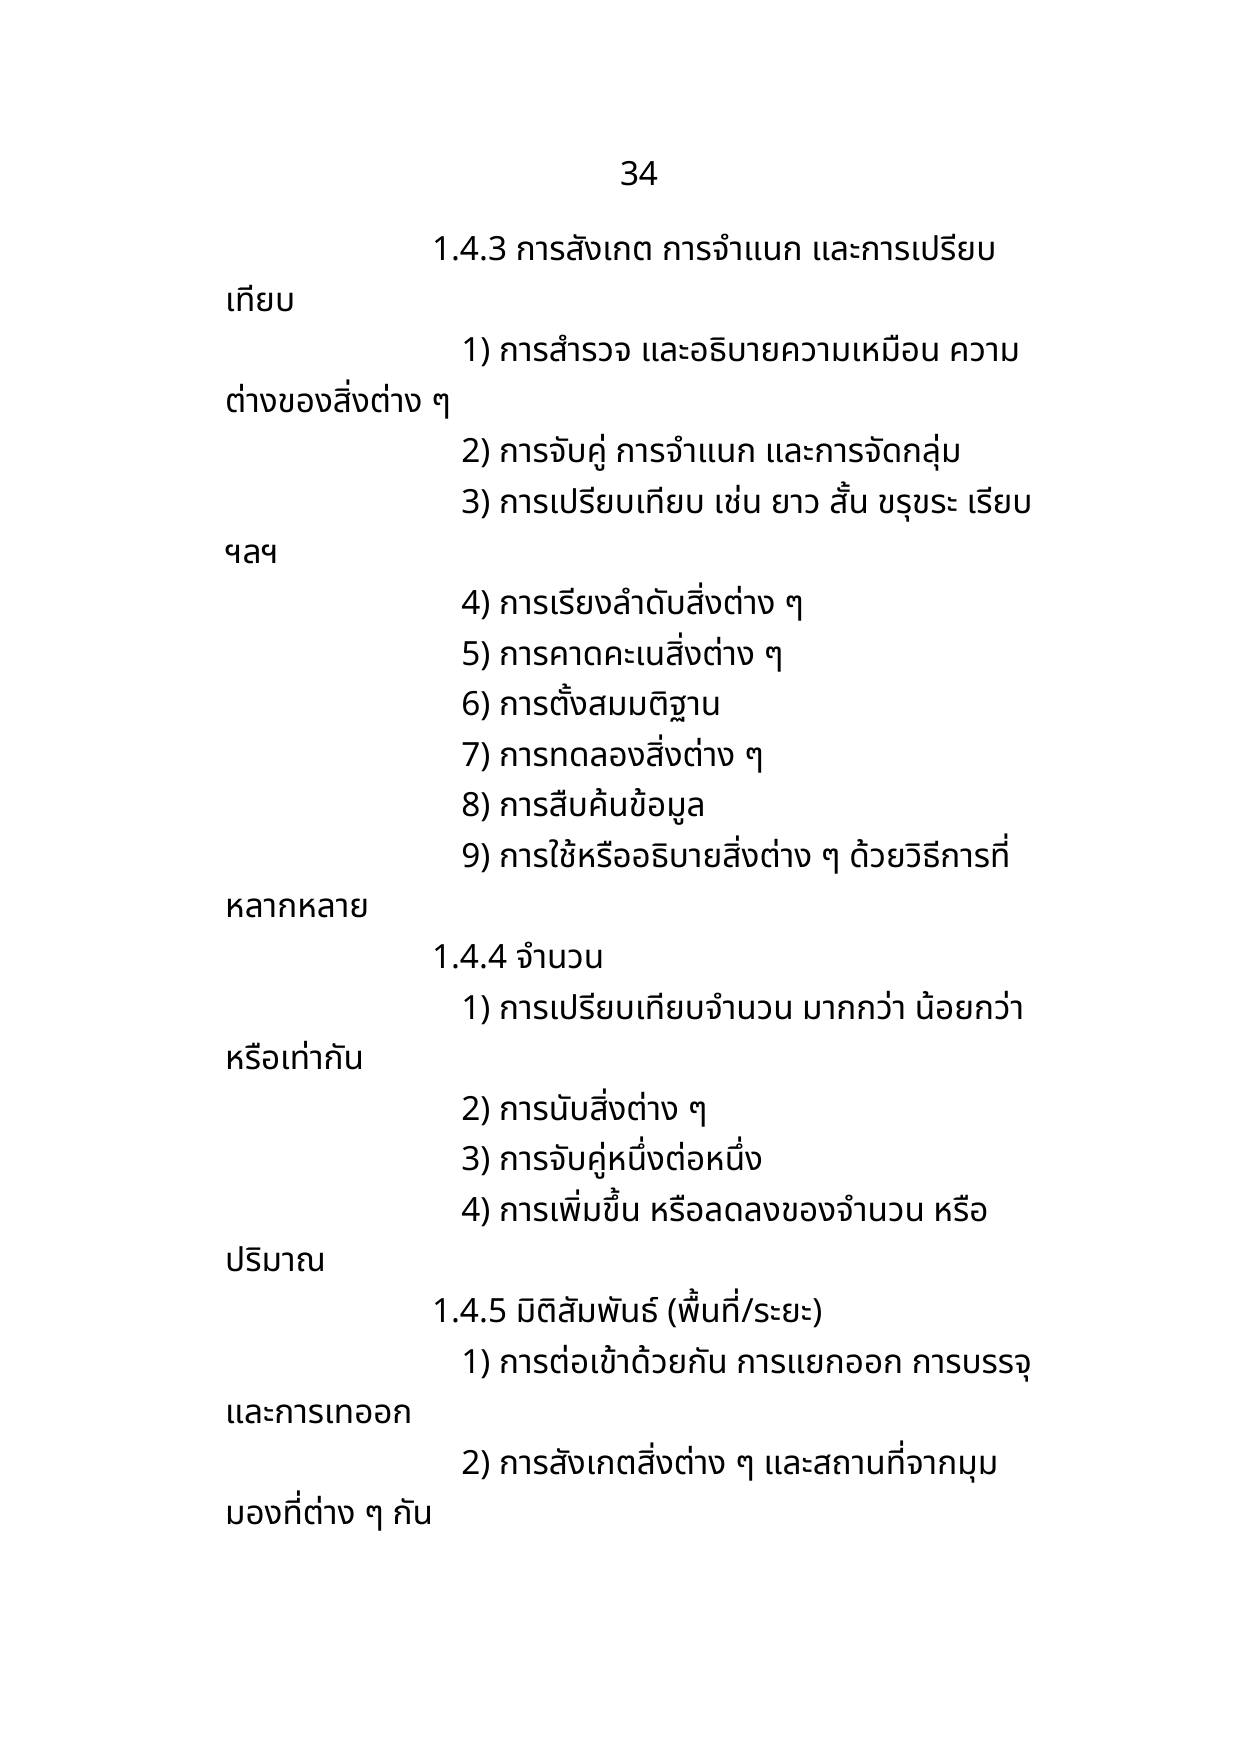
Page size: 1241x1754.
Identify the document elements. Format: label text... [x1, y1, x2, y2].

text 1.4.4 จำนวน [225, 933, 1053, 983]
text 2) การสังเกตสิ่งต่าง ๆ และสถานที่จากมุมมองที่ต่าง ๆ กัน [225, 1438, 1053, 1539]
text 5) การคาดคะเนสิ่งต่าง ๆ [225, 629, 1053, 680]
text 8) การสืบค้นข้อมูล [225, 781, 1053, 832]
text 3) การเปรียบเทียบ เช่น ยาว สั้น ขรุขระ เรียบ ฯลฯ [225, 478, 1053, 579]
text 1) การเปรียบเทียบจำนวน มากกว่า น้อยกว่า หรือเท่ากัน [225, 983, 1053, 1084]
text 6) การตั้งสมมติฐาน [225, 680, 1053, 731]
text 2) การนับสิ่งต่าง ๆ [225, 1084, 1053, 1135]
text 7) การทดลองสิ่งต่าง ๆ [225, 731, 1053, 781]
text 3) การจับคู่หนึ่งต่อหนึ่ง [225, 1135, 1053, 1186]
text 1) การต่อเข้าด้วยกัน การแยกออก การบรรจุ และการเทออก [225, 1337, 1053, 1438]
text 2) การจับคู่ การจำแนก และการจัดกลุ่ม [225, 427, 1053, 478]
text 9) การใช้หรืออธิบายสิ่งต่าง ๆ ด้วยวิธีการที่หลากหลาย [225, 832, 1053, 933]
text 1.4.3 การสังเกต การจำแนก และการเปรียบเทียบ [225, 225, 1053, 326]
text 4) การเพิ่มขึ้น หรือลดลงของจำนวน หรือปริมาณ [225, 1186, 1053, 1287]
text 1) การสำรวจ และอธิบายความเหมือน ความต่างของสิ่งต่าง ๆ [225, 326, 1053, 427]
text 4) การเรียงลำดับสิ่งต่าง ๆ [225, 579, 1053, 629]
text 1.4.5 มิติสัมพันธ์ (พื้นที่/ระยะ) [225, 1287, 1053, 1337]
